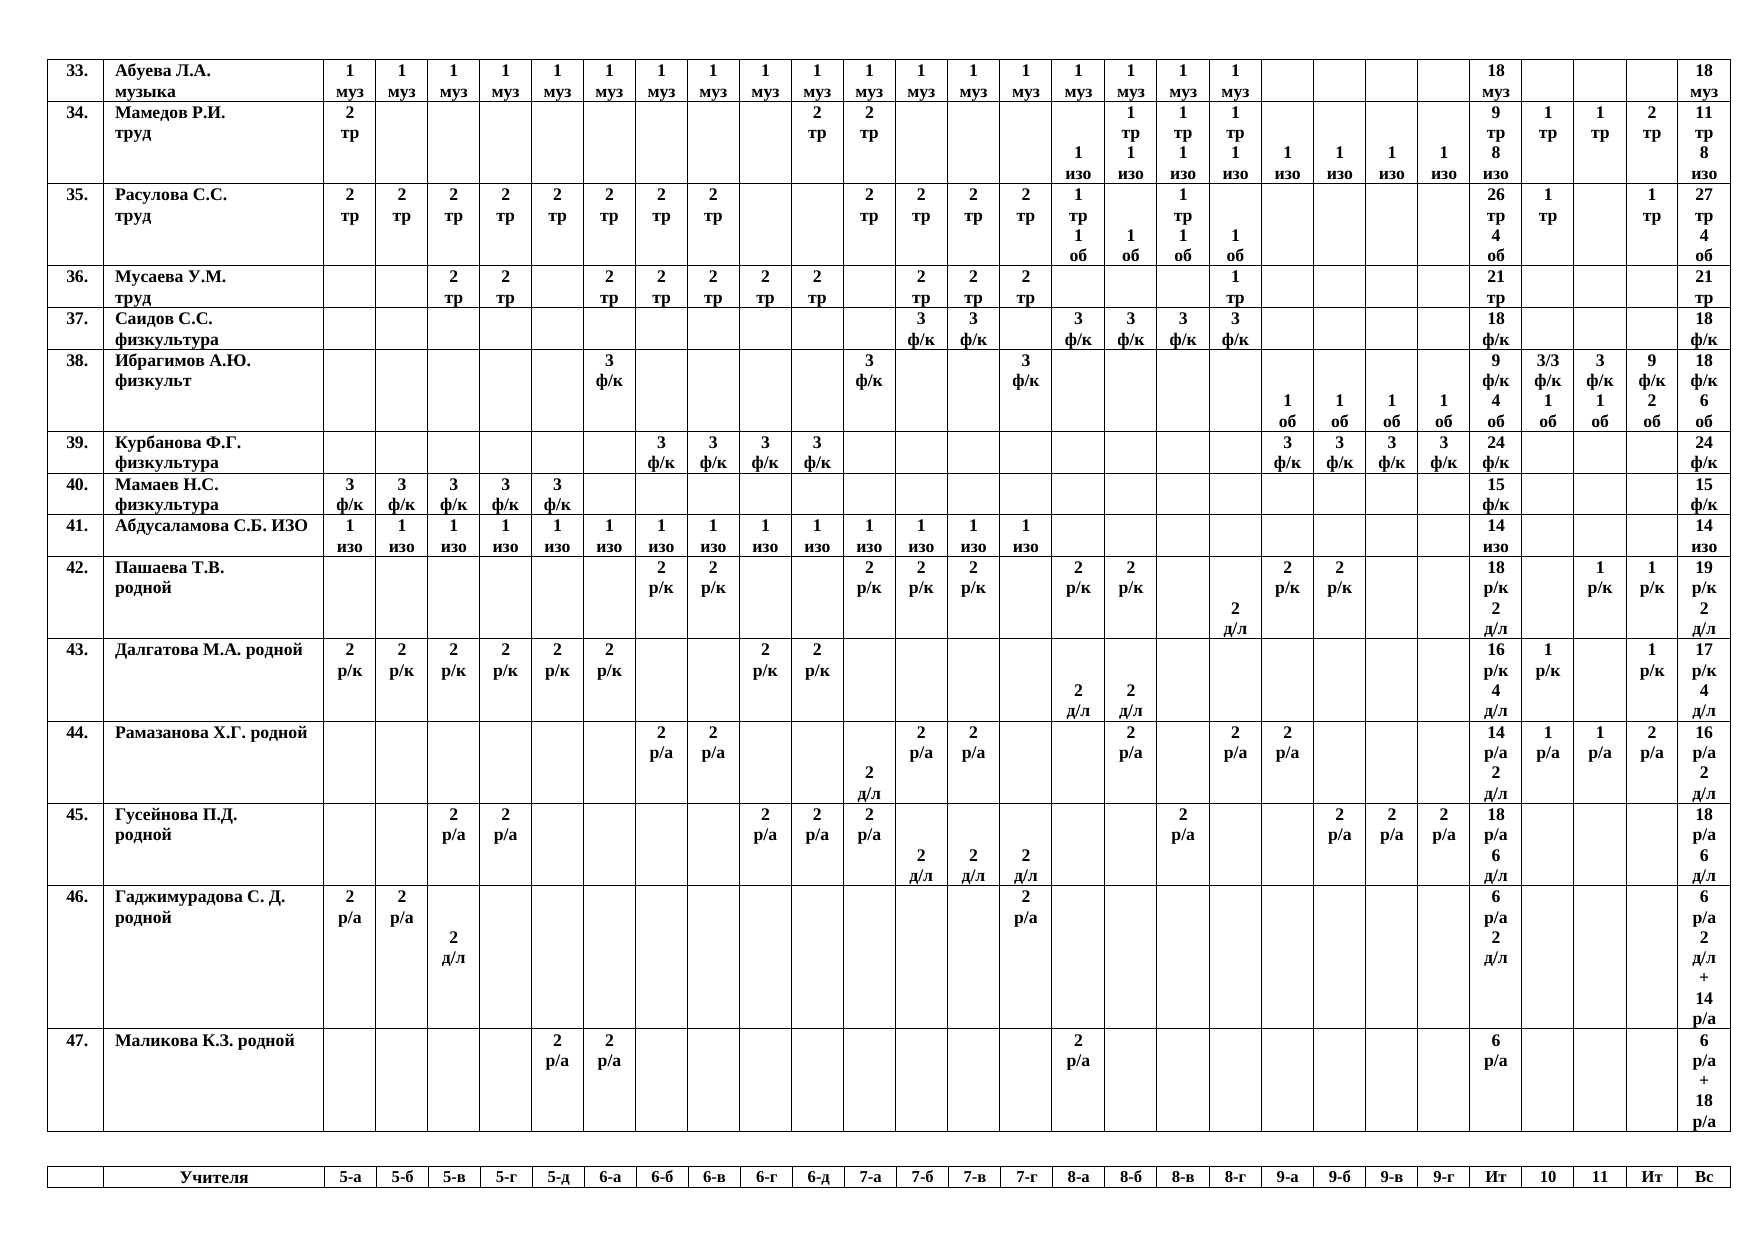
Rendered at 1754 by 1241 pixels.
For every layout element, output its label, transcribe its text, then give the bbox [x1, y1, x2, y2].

table_cell [948, 102, 999, 183]
table_cell [1574, 308, 1626, 349]
table_cell 1 муз [636, 60, 687, 101]
table_cell [532, 804, 583, 885]
table_cell 3 ф/к [324, 474, 375, 514]
table_cell [896, 102, 947, 183]
table_cell 14 р/а 2 д/л [1470, 722, 1521, 803]
table_cell 1 изо [1262, 102, 1313, 183]
table_cell [1000, 1029, 1051, 1131]
table_cell 2 р/а [1000, 886, 1051, 1028]
table_cell 1 об [1210, 184, 1261, 265]
table_cell [428, 102, 479, 183]
table_cell 2 р/к [1052, 557, 1104, 638]
table_cell [532, 308, 583, 349]
table_cell 9 ф/к 2 об [1627, 350, 1677, 431]
table_cell 18 р/к 2 д/л [1470, 557, 1521, 638]
table_cell 2 д/л [428, 886, 479, 1028]
table_cell [1522, 266, 1573, 307]
table_cell 2 р/к [1262, 557, 1313, 638]
table_cell [1210, 1029, 1261, 1131]
table_cell 3 ф/к [688, 432, 739, 473]
table_cell [688, 639, 739, 721]
table_cell [1627, 1029, 1677, 1131]
table_cell [948, 639, 999, 721]
table_cell 3 ф/к [1105, 308, 1156, 349]
table_cell 2 р/а [376, 886, 427, 1028]
table_cell [844, 266, 895, 307]
table_cell 18 ф/к [1470, 308, 1521, 349]
table_cell [428, 722, 479, 803]
table_cell [1157, 722, 1209, 803]
table_cell [1366, 886, 1417, 1028]
table_cell [1052, 515, 1104, 556]
table_cell [324, 804, 375, 885]
table_cell 1 изо [844, 515, 895, 556]
table_cell 18 ф/к 6 об [1678, 350, 1730, 431]
table_cell [1000, 722, 1051, 803]
table_cell [1000, 639, 1051, 721]
table_cell [1210, 432, 1261, 473]
table_cell 2 р/а [948, 722, 999, 803]
table_cell 2 тр [636, 266, 687, 307]
table_cell 1 муз [376, 60, 427, 101]
table_cell [1366, 474, 1417, 514]
table_cell [1522, 886, 1573, 1028]
table_cell 2 р/к [584, 639, 635, 721]
table_cell 21 тр [1678, 266, 1730, 307]
table_cell [1627, 432, 1677, 473]
table_cell [48, 432, 103, 473]
table_cell 2 р/к [1314, 557, 1365, 638]
table_cell [688, 886, 739, 1028]
table_cell [1262, 308, 1313, 349]
table_cell [480, 1029, 531, 1131]
table_cell [1157, 266, 1209, 307]
table_cell [1366, 60, 1417, 101]
table_cell 1 изо [688, 515, 739, 556]
table_cell 2 тр [688, 266, 739, 307]
table_cell 1 р/к [1627, 639, 1677, 721]
table_cell [480, 557, 531, 638]
table_cell [792, 557, 843, 638]
table_cell [1627, 515, 1677, 556]
table_cell [1522, 557, 1573, 638]
table_cell 1 изо [740, 515, 791, 556]
table_cell [48, 308, 103, 349]
table_cell 2 р/к [844, 557, 895, 638]
table_cell [1366, 266, 1417, 307]
table_cell 2 р/к [688, 557, 739, 638]
table_cell 2 р/к [1105, 557, 1156, 638]
table_cell Саидов С.С. физкультура [104, 308, 323, 349]
table_cell Гусейнова П.Д. родной [104, 804, 323, 885]
table_cell Курбанова Ф.Г. физкультура [104, 432, 323, 473]
table_cell 2 д/л [1000, 804, 1051, 885]
table_header 6-б 25 [637, 1167, 688, 1187]
table_cell 2 тр [324, 184, 375, 265]
table_cell 2 тр [948, 266, 999, 307]
table_cell 1 об [1366, 350, 1417, 431]
table_cell [584, 886, 635, 1028]
table_cell [584, 557, 635, 638]
table_cell 3 ф/к [1262, 432, 1313, 473]
table_header Ит 517 [1470, 1167, 1521, 1187]
table_cell [48, 350, 103, 431]
table_cell Рамазанова Х.Г. родной [104, 722, 323, 803]
table_cell [1574, 639, 1626, 721]
table_cell 3 ф/к [1210, 308, 1261, 349]
table_cell 1 изо [480, 515, 531, 556]
table_cell 2 тр [844, 184, 895, 265]
table_cell [480, 308, 531, 349]
table_cell 1 изо [1418, 102, 1469, 183]
table_cell 2 р/а [844, 804, 895, 885]
table_header 6-д 26 [793, 1167, 844, 1187]
table_cell [740, 308, 791, 349]
table_cell 27 тр 4 об [1678, 184, 1730, 265]
table_cell 2 р/а [636, 722, 687, 803]
table_cell [532, 557, 583, 638]
table_cell 17 р/к 4 д/л [1678, 639, 1730, 721]
table_cell 3 ф/к [428, 474, 479, 514]
table_cell [428, 308, 479, 349]
table_cell 2 тр [792, 102, 843, 183]
table_cell 26 тр 4 об [1470, 184, 1521, 265]
table_cell [1157, 886, 1209, 1028]
table_cell 3 ф/к [1366, 432, 1417, 473]
table_cell 2 р/а [1314, 804, 1365, 885]
table_cell 2 тр [584, 184, 635, 265]
table_cell [1522, 432, 1573, 473]
table_cell [1105, 804, 1156, 885]
table_cell 1 изо [428, 515, 479, 556]
table_cell [1052, 474, 1104, 514]
table_cell 24 ф/к [1678, 432, 1730, 473]
table_cell Далгатова М.А. родной [104, 639, 323, 721]
table_header Вс 556 [1678, 1167, 1730, 1187]
table_cell [584, 432, 635, 473]
table_cell 2 тр [376, 184, 427, 265]
table_cell [948, 1029, 999, 1131]
table_cell 2 р/к [324, 639, 375, 721]
table_header 9-в 18 [1366, 1167, 1417, 1187]
table_header 9-б 17 [1314, 1167, 1365, 1187]
table_cell 2 р/к [636, 557, 687, 638]
table_cell 3 ф/к [1157, 308, 1209, 349]
table_cell 1 об [1262, 350, 1313, 431]
table_cell Пашаева Т.В. родной [104, 557, 323, 638]
table_cell [1522, 474, 1573, 514]
table_cell 3 ф/к [792, 432, 843, 473]
table_cell [584, 474, 635, 514]
table_cell [1105, 515, 1156, 556]
table_cell [636, 308, 687, 349]
table_cell 2 тр [896, 266, 947, 307]
table_cell [1574, 60, 1626, 101]
table_header 8-а 18 [1053, 1167, 1104, 1187]
table_cell [1210, 804, 1261, 885]
table_cell [740, 102, 791, 183]
table_cell [48, 266, 103, 307]
table_cell [532, 432, 583, 473]
table_cell 2 д/л [1105, 639, 1156, 721]
table_cell 3 ф/к [1314, 432, 1365, 473]
table_cell Мамедов Р.И. труд [104, 102, 323, 183]
table_cell [1314, 722, 1365, 803]
table_cell 1 муз [948, 60, 999, 101]
table_cell 1 изо [1366, 102, 1417, 183]
table_cell [324, 350, 375, 431]
table_cell 2 тр [948, 184, 999, 265]
table_cell 1 р/а [1522, 722, 1573, 803]
table_cell [1314, 266, 1365, 307]
table_cell [636, 350, 687, 431]
table_header 5-б 20 [377, 1167, 428, 1187]
table_cell 1 тр [1522, 184, 1573, 265]
table_cell 2 тр [1627, 102, 1677, 183]
table_cell [636, 1029, 687, 1131]
table_cell 1 изо [324, 515, 375, 556]
table_cell [1366, 557, 1417, 638]
table_cell 3 ф/к [1052, 308, 1104, 349]
table_cell 14 изо [1470, 515, 1521, 556]
table_cell 3 ф/к [948, 308, 999, 349]
table_cell 1 изо [1052, 102, 1104, 183]
table_header 9-а 25 [1262, 1167, 1313, 1187]
table_cell [740, 886, 791, 1028]
table_cell 1 изо [1000, 515, 1051, 556]
table_cell 2 тр [792, 266, 843, 307]
table_cell 1 тр 1 об [1157, 184, 1209, 265]
table_cell [1000, 102, 1051, 183]
table_cell 1 муз [532, 60, 583, 101]
table_cell 18 ф/к [1678, 308, 1730, 349]
table_cell 1 тр 1 изо [1105, 102, 1156, 183]
table_cell 2 р/а [792, 804, 843, 885]
table_cell 1 изо [584, 515, 635, 556]
table_cell 2 р/к [896, 557, 947, 638]
table_cell 1 муз [1210, 60, 1261, 101]
table_cell [48, 102, 103, 183]
table_cell [428, 432, 479, 473]
table_header 5-д 18 [533, 1167, 584, 1187]
table_cell 1 тр [1210, 266, 1261, 307]
table_cell 2 р/к [480, 639, 531, 721]
table_cell [1627, 804, 1677, 885]
table_cell [1210, 350, 1261, 431]
table_cell [376, 308, 427, 349]
table_cell 2 д/л [896, 804, 947, 885]
table_cell 16 р/а 2 д/л [1678, 722, 1730, 803]
table_cell 1 муз [1157, 60, 1209, 101]
table_cell [1627, 308, 1677, 349]
table_cell 2 р/к [428, 639, 479, 721]
table_cell [376, 1029, 427, 1131]
table_cell [1210, 515, 1261, 556]
table_cell 1 изо [636, 515, 687, 556]
table_cell 1 муз [740, 60, 791, 101]
table_cell Ибрагимов А.Ю. физкульт [104, 350, 323, 431]
table_cell [1157, 515, 1209, 556]
table_cell 1 р/к [1627, 557, 1677, 638]
table_header 6-а 26 [585, 1167, 636, 1187]
table_cell [1574, 886, 1626, 1028]
table_cell [1210, 639, 1261, 721]
table_cell [1157, 1029, 1209, 1131]
table_cell [48, 474, 103, 514]
table_header 5-в 25 [429, 1167, 480, 1187]
table_cell 2 тр [532, 184, 583, 265]
table_header 7-в 25 [949, 1167, 1000, 1187]
table_cell [1314, 184, 1365, 265]
table_header [48, 1167, 103, 1187]
table_cell [1522, 515, 1573, 556]
table_cell 3 ф/к [740, 432, 791, 473]
table_cell [1418, 474, 1469, 514]
table_cell [1366, 515, 1417, 556]
table_cell [1574, 184, 1626, 265]
table_cell Мусаева У.М. труд [104, 266, 323, 307]
table_header 8-в 25 [1157, 1167, 1209, 1187]
table_cell [428, 1029, 479, 1131]
table_cell [1418, 515, 1469, 556]
table_cell [48, 1029, 103, 1131]
table_cell [1052, 804, 1104, 885]
table_header 9-г 25 [1418, 1167, 1469, 1187]
table_cell [1522, 1029, 1573, 1131]
table_cell 2 р/к [792, 639, 843, 721]
table_cell [792, 474, 843, 514]
table_cell [48, 804, 103, 885]
table_cell Абуева Л.А. музыка [104, 60, 323, 101]
table_cell [792, 886, 843, 1028]
table_cell [1314, 515, 1365, 556]
table_cell 1 муз [1052, 60, 1104, 101]
table_cell [48, 722, 103, 803]
table_cell Мамаев Н.С. физкультура [104, 474, 323, 514]
table_cell [844, 474, 895, 514]
table_cell 1 муз [1105, 60, 1156, 101]
table_cell [792, 350, 843, 431]
table_cell [1157, 557, 1209, 638]
table_cell 3 ф/к [376, 474, 427, 514]
table_cell 18 муз [1470, 60, 1521, 101]
table_header 5-г 25 [481, 1167, 532, 1187]
table_cell 2 р/а [480, 804, 531, 885]
table_cell [584, 102, 635, 183]
table_cell [1262, 1029, 1313, 1131]
table_cell 1 изо [376, 515, 427, 556]
table_cell 11 тр 8 изо [1678, 102, 1730, 183]
table_cell 2 тр [584, 266, 635, 307]
table_cell 1 муз [896, 60, 947, 101]
table_cell 1 муз [688, 60, 739, 101]
table_cell [1210, 474, 1261, 514]
table_cell 1 муз [428, 60, 479, 101]
table_cell 3 ф/к [480, 474, 531, 514]
table_cell [948, 350, 999, 431]
table_cell [844, 886, 895, 1028]
table_cell 2 тр [1000, 184, 1051, 265]
table_cell [1522, 804, 1573, 885]
table_cell [1574, 515, 1626, 556]
table_cell [532, 350, 583, 431]
table_cell 2 тр [324, 102, 375, 183]
table_cell 2 тр [480, 266, 531, 307]
table_cell 3/3 ф/к 1 об [1522, 350, 1573, 431]
table_cell 2 р/а [1052, 1029, 1104, 1131]
table_cell 14 изо [1678, 515, 1730, 556]
table_cell [688, 804, 739, 885]
table_cell [792, 1029, 843, 1131]
table_cell [740, 722, 791, 803]
table_cell Гаджимурадова С. Д. родной [104, 886, 323, 1028]
table_cell 2 д/л [844, 722, 895, 803]
table_cell 2 р/к [376, 639, 427, 721]
table_cell Абдусаламова С.Б. ИЗО [104, 515, 323, 556]
table_cell [1314, 639, 1365, 721]
table_cell 15 ф/к [1678, 474, 1730, 514]
table_cell [1418, 557, 1469, 638]
table_cell [584, 804, 635, 885]
table_cell Маликова К.З. родной [104, 1029, 323, 1131]
table_cell [1418, 184, 1469, 265]
table_header 7-а 26 [845, 1167, 896, 1187]
table_cell 1 изо [532, 515, 583, 556]
table_cell [1418, 1029, 1469, 1131]
table_cell [324, 722, 375, 803]
table_cell 1 тр 1 изо [1157, 102, 1209, 183]
table_cell [1052, 350, 1104, 431]
table_cell [48, 515, 103, 556]
table_cell 2 р/а [1418, 804, 1469, 885]
table_cell [844, 1029, 895, 1131]
table_cell 3 ф/к 1 об [1574, 350, 1626, 431]
table_cell 21 тр [1470, 266, 1521, 307]
table_cell [1262, 60, 1313, 101]
table_cell [636, 639, 687, 721]
table_cell 18 р/а 6 д/л [1678, 804, 1730, 885]
table_cell 6 р/а 2 д/л [1470, 886, 1521, 1028]
table_cell [324, 308, 375, 349]
table_cell 2 р/а [1366, 804, 1417, 885]
table_cell 1 тр [1522, 102, 1573, 183]
table_cell 2 р/к [740, 639, 791, 721]
table_cell [844, 639, 895, 721]
table_cell [1262, 886, 1313, 1028]
table_header 5-а 25 [325, 1167, 376, 1187]
table_cell 3 ф/к [636, 432, 687, 473]
table_cell [480, 432, 531, 473]
table_cell 2 д/л [1210, 557, 1261, 638]
table_cell [1418, 722, 1469, 803]
table_cell [480, 350, 531, 431]
table_cell [740, 184, 791, 265]
table_cell [1157, 474, 1209, 514]
table_cell [636, 804, 687, 885]
table_cell [480, 886, 531, 1028]
table_cell 1 р/а [1574, 722, 1626, 803]
table_cell [636, 474, 687, 514]
table_cell [1000, 557, 1051, 638]
table_cell [1574, 432, 1626, 473]
table_cell [1105, 350, 1156, 431]
table_cell 1 об [1105, 184, 1156, 265]
table_cell [740, 350, 791, 431]
table_cell [740, 1029, 791, 1131]
table_cell [1000, 308, 1051, 349]
table_header 8-г 25 [1210, 1167, 1261, 1187]
table_cell [1052, 432, 1104, 473]
table_cell [1314, 308, 1365, 349]
table_cell [48, 60, 103, 101]
table_cell 2 р/а [1157, 804, 1209, 885]
table_cell 6 р/а + 18 р/а [1678, 1029, 1730, 1131]
table_cell 2 р/а [584, 1029, 635, 1131]
table_cell [636, 102, 687, 183]
table_cell [376, 722, 427, 803]
table_cell [1574, 804, 1626, 885]
table_header 8-б 18 [1105, 1167, 1156, 1187]
table_cell 1 изо [792, 515, 843, 556]
table_cell [48, 639, 103, 721]
table_cell 1 тр [1574, 102, 1626, 183]
table_cell [324, 1029, 375, 1131]
table_cell [792, 308, 843, 349]
table_cell 2 д/л [948, 804, 999, 885]
table_cell [1366, 308, 1417, 349]
table_cell [1574, 474, 1626, 514]
table_cell [1262, 474, 1313, 514]
table_cell 3 ф/к [1000, 350, 1051, 431]
table_cell [376, 266, 427, 307]
table_cell [48, 184, 103, 265]
table_cell [688, 1029, 739, 1131]
table_cell [324, 266, 375, 307]
table_cell [948, 432, 999, 473]
table_cell [792, 184, 843, 265]
table_cell 1 об [1418, 350, 1469, 431]
table_cell [1418, 639, 1469, 721]
table_cell [532, 886, 583, 1028]
table_cell 2 тр [480, 184, 531, 265]
table_cell [480, 102, 531, 183]
table_cell 2 тр [740, 266, 791, 307]
table_cell [376, 102, 427, 183]
table_cell [480, 722, 531, 803]
table_cell [1314, 474, 1365, 514]
table_cell [1366, 184, 1417, 265]
table_cell [1052, 722, 1104, 803]
table_cell [896, 639, 947, 721]
table_cell 2 тр [896, 184, 947, 265]
table_cell 6 р/а [1470, 1029, 1521, 1131]
table_cell 2 р/а [428, 804, 479, 885]
table_cell [688, 308, 739, 349]
table_cell [1627, 266, 1677, 307]
table_cell [1366, 1029, 1417, 1131]
table_cell [1574, 1029, 1626, 1131]
table_header 7-г 28 [1001, 1167, 1052, 1187]
table_cell 1 р/к [1574, 557, 1626, 638]
table_cell [1105, 886, 1156, 1028]
table_cell [1262, 184, 1313, 265]
table_cell [688, 102, 739, 183]
table_cell 2 р/а [1627, 722, 1677, 803]
table_cell [1627, 60, 1677, 101]
table_cell [428, 350, 479, 431]
table_cell 2 тр [428, 184, 479, 265]
table_cell [1262, 515, 1313, 556]
table_cell 3 ф/к [896, 308, 947, 349]
table_cell [740, 557, 791, 638]
table_cell [740, 474, 791, 514]
table_cell 2 р/а [688, 722, 739, 803]
table_cell [1052, 266, 1104, 307]
table_cell 3 ф/к [1418, 432, 1469, 473]
table_cell 2 тр [636, 184, 687, 265]
table_cell [1418, 886, 1469, 1028]
table_cell 1 тр 1 об [1052, 184, 1104, 265]
table_cell 2 р/к [948, 557, 999, 638]
table_cell [896, 1029, 947, 1131]
table_cell [1105, 432, 1156, 473]
table_cell [896, 886, 947, 1028]
table_cell [688, 474, 739, 514]
table_cell [948, 474, 999, 514]
table_cell [532, 266, 583, 307]
table_cell 2 р/к [532, 639, 583, 721]
table_cell [1000, 432, 1051, 473]
table_cell [1366, 722, 1417, 803]
table_header 6-г 21 [741, 1167, 792, 1187]
table_cell [844, 432, 895, 473]
table_cell 3 ф/к [584, 350, 635, 431]
table_cell 1 муз [324, 60, 375, 101]
table_cell 2 р/а [532, 1029, 583, 1131]
table_cell 1 изо [948, 515, 999, 556]
table_cell 16 р/к 4 д/л [1470, 639, 1521, 721]
table_cell [324, 432, 375, 473]
table_cell 2 тр [1000, 266, 1051, 307]
table_cell 1 муз [1000, 60, 1051, 101]
table_header 10 25 [1522, 1167, 1573, 1187]
table_cell [1314, 886, 1365, 1028]
table_cell [1574, 266, 1626, 307]
table_cell [948, 886, 999, 1028]
table_cell 9 ф/к 4 об [1470, 350, 1521, 431]
table_cell [1418, 60, 1469, 101]
table_cell 15 ф/к [1470, 474, 1521, 514]
table_cell 2 тр [844, 102, 895, 183]
table_cell 1 муз [584, 60, 635, 101]
table_cell 6 р/а 2 д/л + 14 р/а [1678, 886, 1730, 1028]
table_cell [896, 432, 947, 473]
table_cell 2 р/а [1105, 722, 1156, 803]
table_cell 2 р/а [324, 886, 375, 1028]
table_header 7-б 31 [897, 1167, 948, 1187]
table_cell Расулова С.С. труд [104, 184, 323, 265]
table_cell [1052, 886, 1104, 1028]
table_cell [1418, 266, 1469, 307]
table_cell [324, 557, 375, 638]
table_cell [376, 432, 427, 473]
table_cell [1522, 60, 1573, 101]
table_cell [48, 557, 103, 638]
table_cell [844, 308, 895, 349]
table_cell [376, 350, 427, 431]
table_cell [428, 557, 479, 638]
table_cell [376, 804, 427, 885]
table_header Ит 39 [1627, 1167, 1677, 1187]
table_cell 9 тр 8 изо [1470, 102, 1521, 183]
table_cell 3 ф/к [844, 350, 895, 431]
table_cell 1 изо [1314, 102, 1365, 183]
table_cell 1 р/к [1522, 639, 1573, 721]
table_cell 2 р/а [896, 722, 947, 803]
table_cell [1262, 804, 1313, 885]
table_cell [1105, 1029, 1156, 1131]
table_cell [896, 474, 947, 514]
table_cell 2 д/л [1052, 639, 1104, 721]
table_cell [1157, 432, 1209, 473]
table_cell [688, 350, 739, 431]
table_cell 18 р/а 6 д/л [1470, 804, 1521, 885]
table_cell 18 муз [1678, 60, 1730, 101]
table_cell [896, 350, 947, 431]
table_cell 1 муз [480, 60, 531, 101]
table_cell [1105, 474, 1156, 514]
table_cell 1 об [1314, 350, 1365, 431]
table_cell [1210, 886, 1261, 1028]
table_cell [1314, 1029, 1365, 1131]
table_cell [1105, 266, 1156, 307]
table_cell [1157, 639, 1209, 721]
table_cell 2 тр [428, 266, 479, 307]
table_cell [584, 308, 635, 349]
table_cell [1522, 308, 1573, 349]
table_cell 1 тр 1 изо [1210, 102, 1261, 183]
table_cell [1262, 266, 1313, 307]
table_cell 2 р/а [1262, 722, 1313, 803]
table_cell [1157, 350, 1209, 431]
table_cell 2 тр [688, 184, 739, 265]
table_cell [48, 886, 103, 1028]
table_cell [1262, 639, 1313, 721]
table_cell [376, 557, 427, 638]
table_cell 19 р/к 2 д/л [1678, 557, 1730, 638]
table_cell [792, 722, 843, 803]
table_cell 3 ф/к [532, 474, 583, 514]
table_header Учителя [104, 1167, 324, 1187]
table_cell 2 р/а [740, 804, 791, 885]
table_cell 1 муз [844, 60, 895, 101]
table_cell [1627, 474, 1677, 514]
table_cell [584, 722, 635, 803]
table_cell [532, 102, 583, 183]
table_cell [1418, 308, 1469, 349]
table_cell [1314, 60, 1365, 101]
table_header 6-в 25 [689, 1167, 740, 1187]
table_cell 1 муз [792, 60, 843, 101]
table_header 11 14 [1574, 1167, 1626, 1187]
table_cell [1000, 474, 1051, 514]
table_cell 24 ф/к [1470, 432, 1521, 473]
table_cell [1627, 886, 1677, 1028]
table_cell 1 изо [896, 515, 947, 556]
table_cell [636, 886, 687, 1028]
table_cell 1 тр [1627, 184, 1677, 265]
table_cell 2 р/а [1210, 722, 1261, 803]
table_cell [532, 722, 583, 803]
table_cell [1366, 639, 1417, 721]
